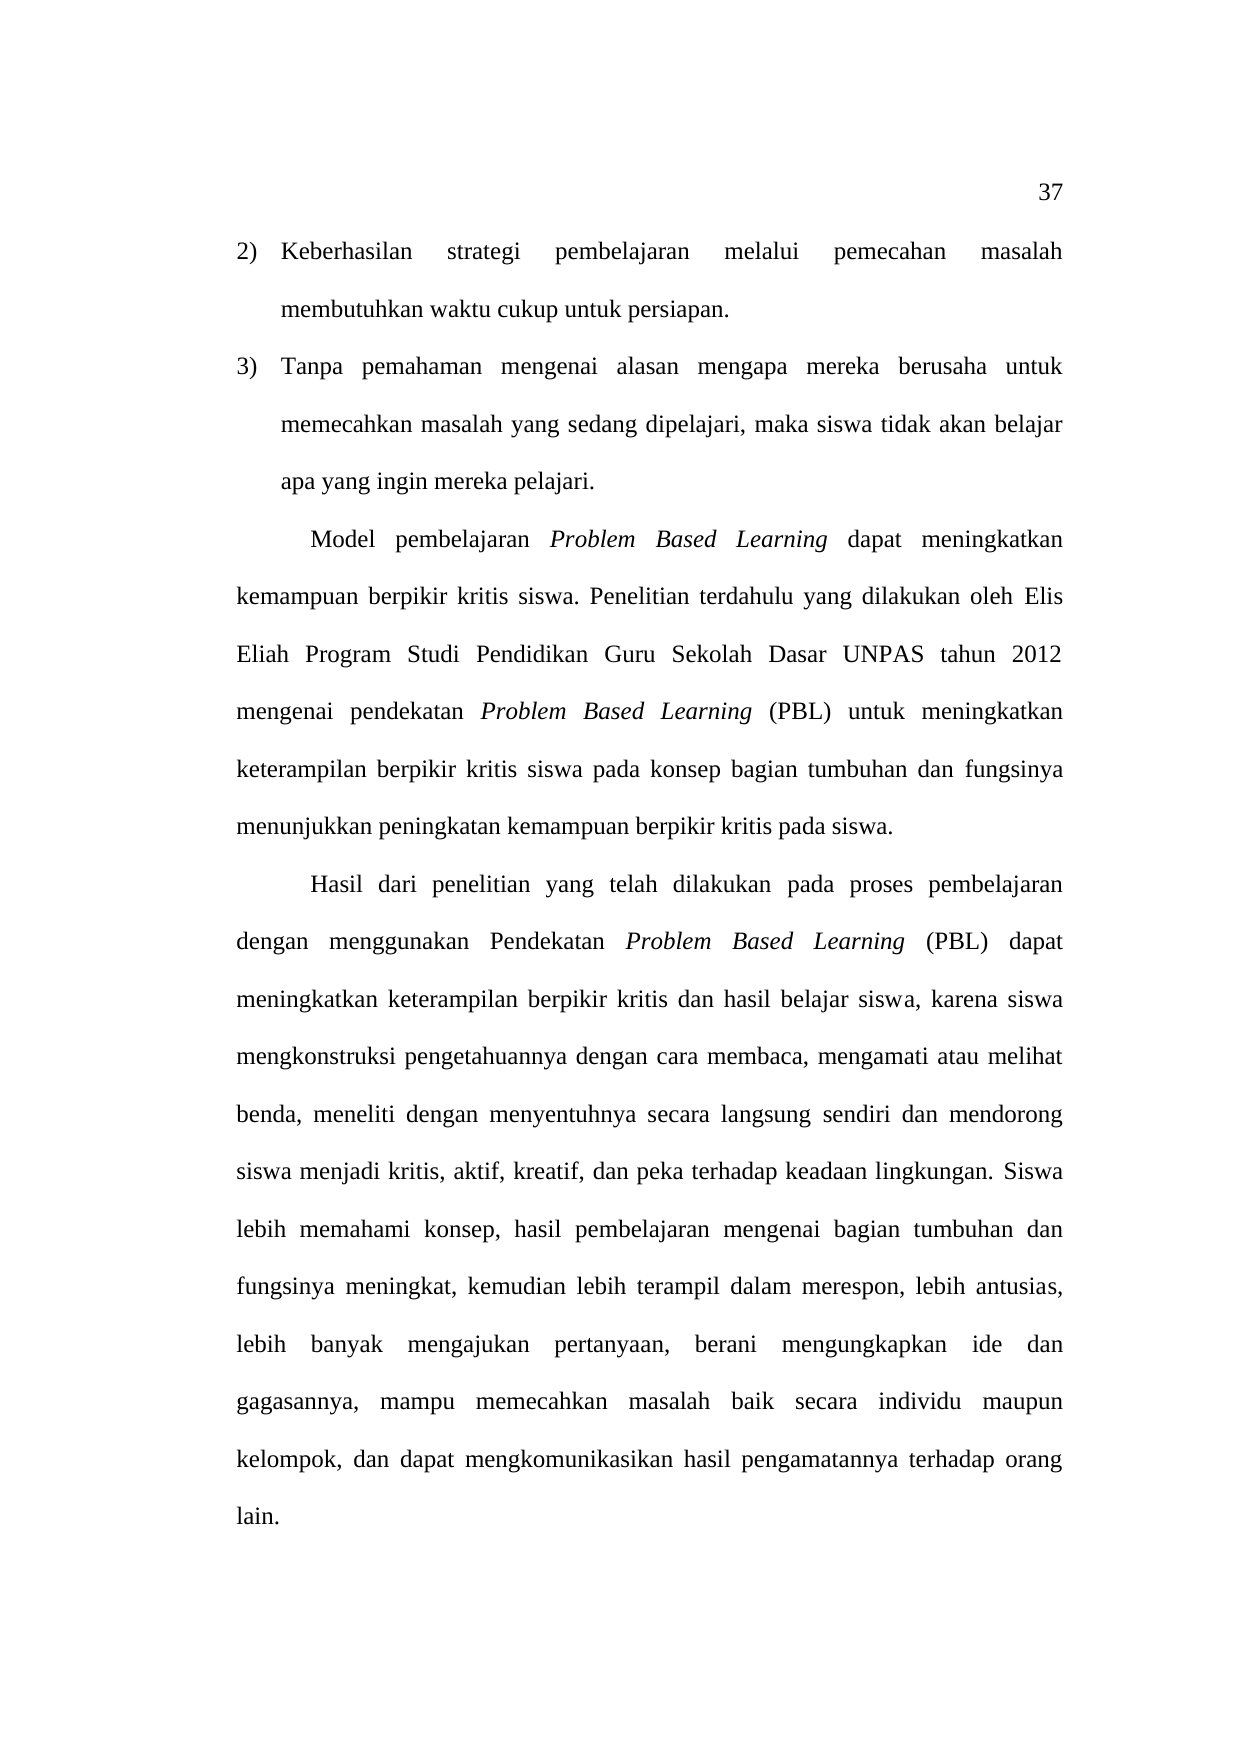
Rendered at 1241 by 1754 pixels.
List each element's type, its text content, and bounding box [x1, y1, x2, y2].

list Keberhasilan strategi pembelajaran melalui pemecahan masalah membutuhkan waktu cukup untuk persiapan. [236, 236, 1063, 322]
list Model pembelajaran Problem Based Learning dapat meningkatkan kemampuan berpikir kritis siswa. Penelitian terdahulu yang dilakukan oleh Elis Eliah Program Studi Pendidikan Guru Sekolah Dasar UNPAS tahun 2012 mengenai pendekatan Problem Based Learning (PBL) untuk meningkatkan keterampilan berpikir kritis siswa pada konsep bagian tumbuhan dan fungsinya menunjukkan peningkatan kemampuan berpikir kritis pada siswa. [236, 524, 1063, 840]
list Hasil dari penelitian yang telah dilakukan pada proses pembelajaran dengan menggunakan Pendekatan Problem Based Learning (PBL) dapat meningkatkan keterampilan berpikir kritis dan hasil belajar siswa, karena siswa mengkonstruksi pengetahuannya dengan cara membaca, mengamati atau melihat benda, meneliti dengan menyentuhnya secara langsung sendiri dan mendorong siswa menjadi kritis, aktif, kreatif, dan peka terhadap keadaan lingkungan. Siswa lebih memahami konsep, hasil pembelajaran mengenai bagian tumbuhan dan fungsinya meningkat, kemudian lebih terampil dalam merespon, lebih antusias, lebih banyak mengajukan pertanyaan, berani mengungkapkan ide dan gagasannya, mampu memecahkan masalah baik secara individu maupun kelompok, dan dapat mengkomunikasikan hasil pengamatannya terhadap orang lain. [236, 869, 1063, 1530]
list Tanpa pemahaman mengenai alasan mengapa mereka berusaha untuk memecahkan masalah yang sedang dipelajari, maka siswa tidak akan belajar apa yang ingin mereka pelajari. [236, 351, 1063, 495]
